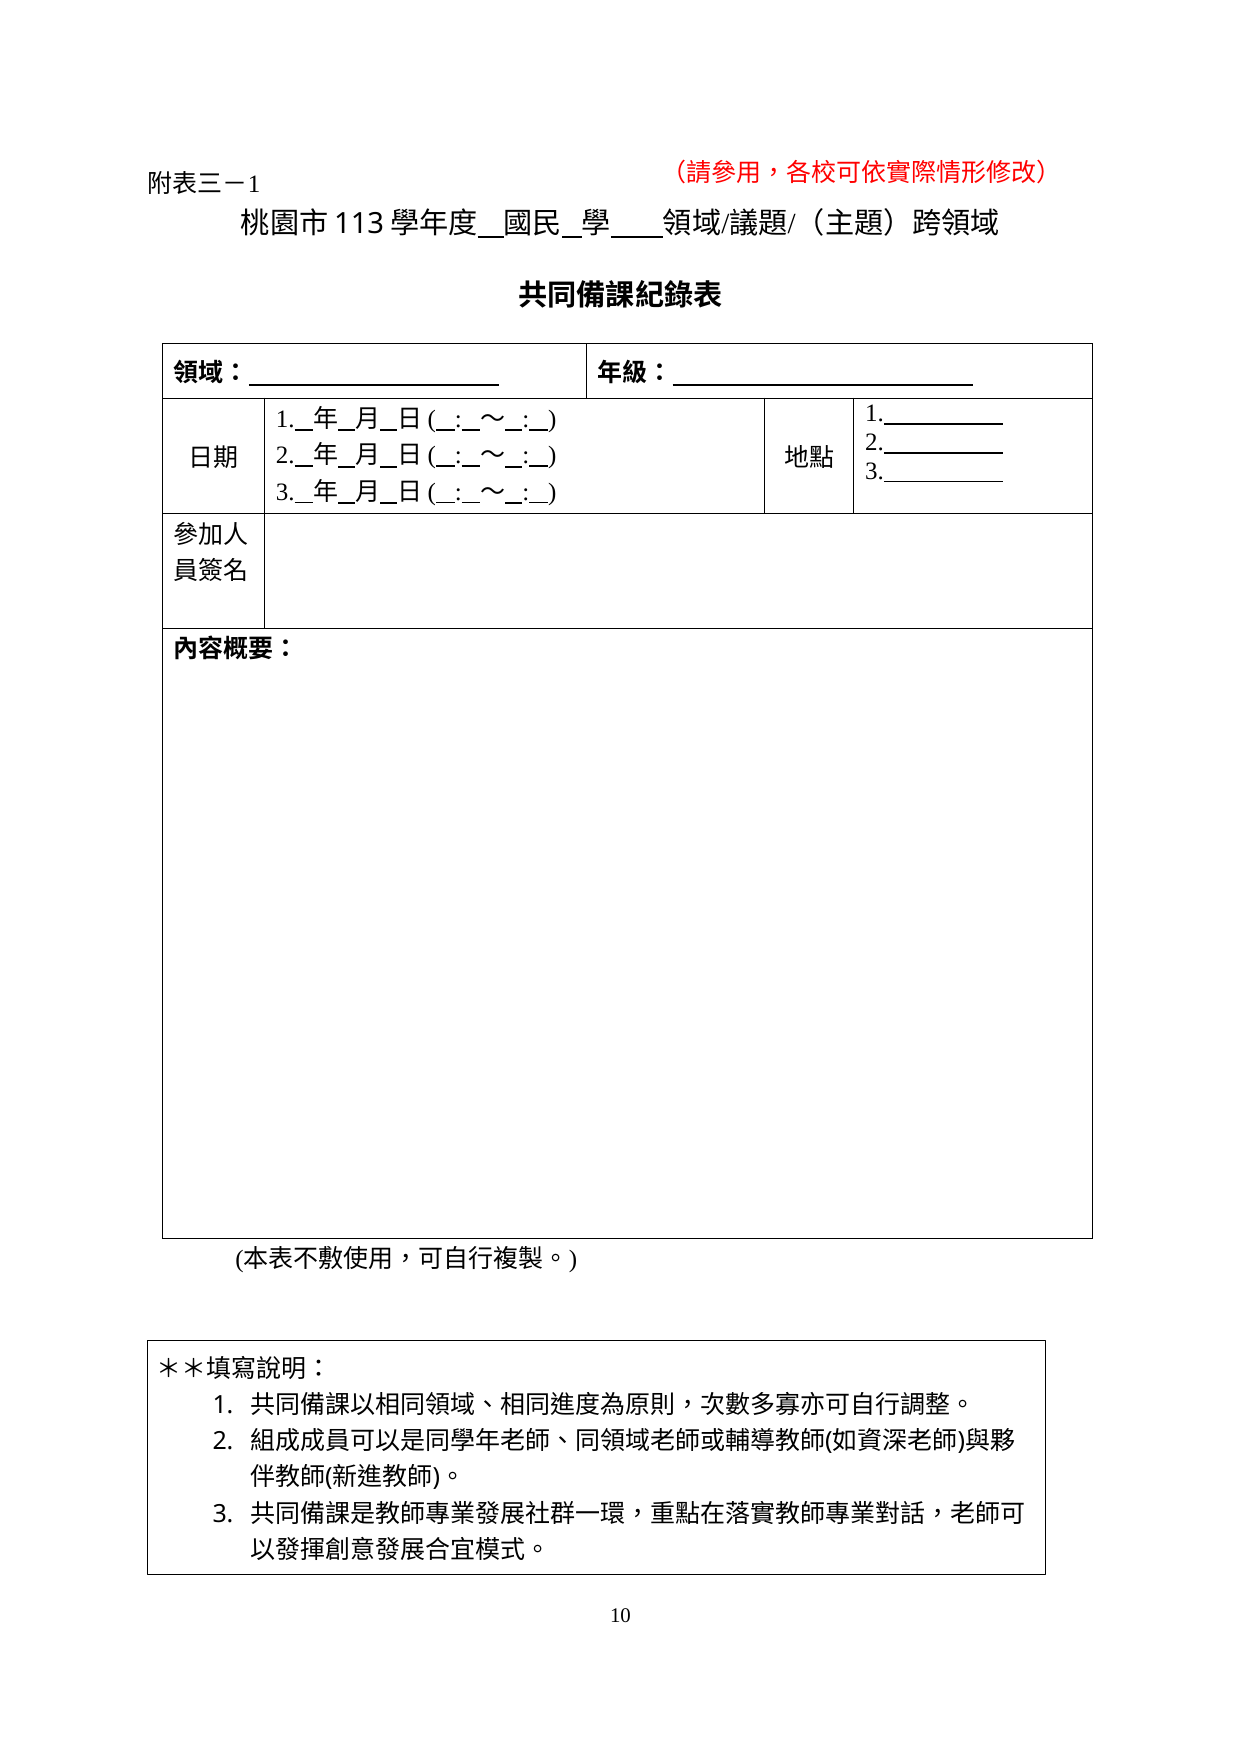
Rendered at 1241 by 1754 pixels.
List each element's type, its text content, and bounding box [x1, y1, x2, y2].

table_cell 內容概要： [163, 629, 1092, 1238]
table_cell 1. 2. 3. [854, 399, 1092, 513]
table_cell 1. 年 月 日 ( : ～ : ) 2. 年 月 日 ( : ～ : ) 3. 年 月 日 ( : ～ : ) [265, 399, 764, 513]
text 桃園市113學年度 國民 學 領域/議題/（主題）跨領域 [148, 200, 1092, 242]
text 共同備課紀錄表 [148, 272, 1092, 314]
table_cell [265, 514, 1092, 627]
table_header 領域： [163, 344, 586, 397]
table_cell 地點 [765, 399, 853, 513]
table_cell 日期 [163, 399, 264, 513]
table_cell 參加人員簽名 [163, 514, 264, 627]
list (本表不敷使用，可自行複製。) [235, 1239, 1092, 1275]
table_header 年級： [587, 344, 1092, 397]
